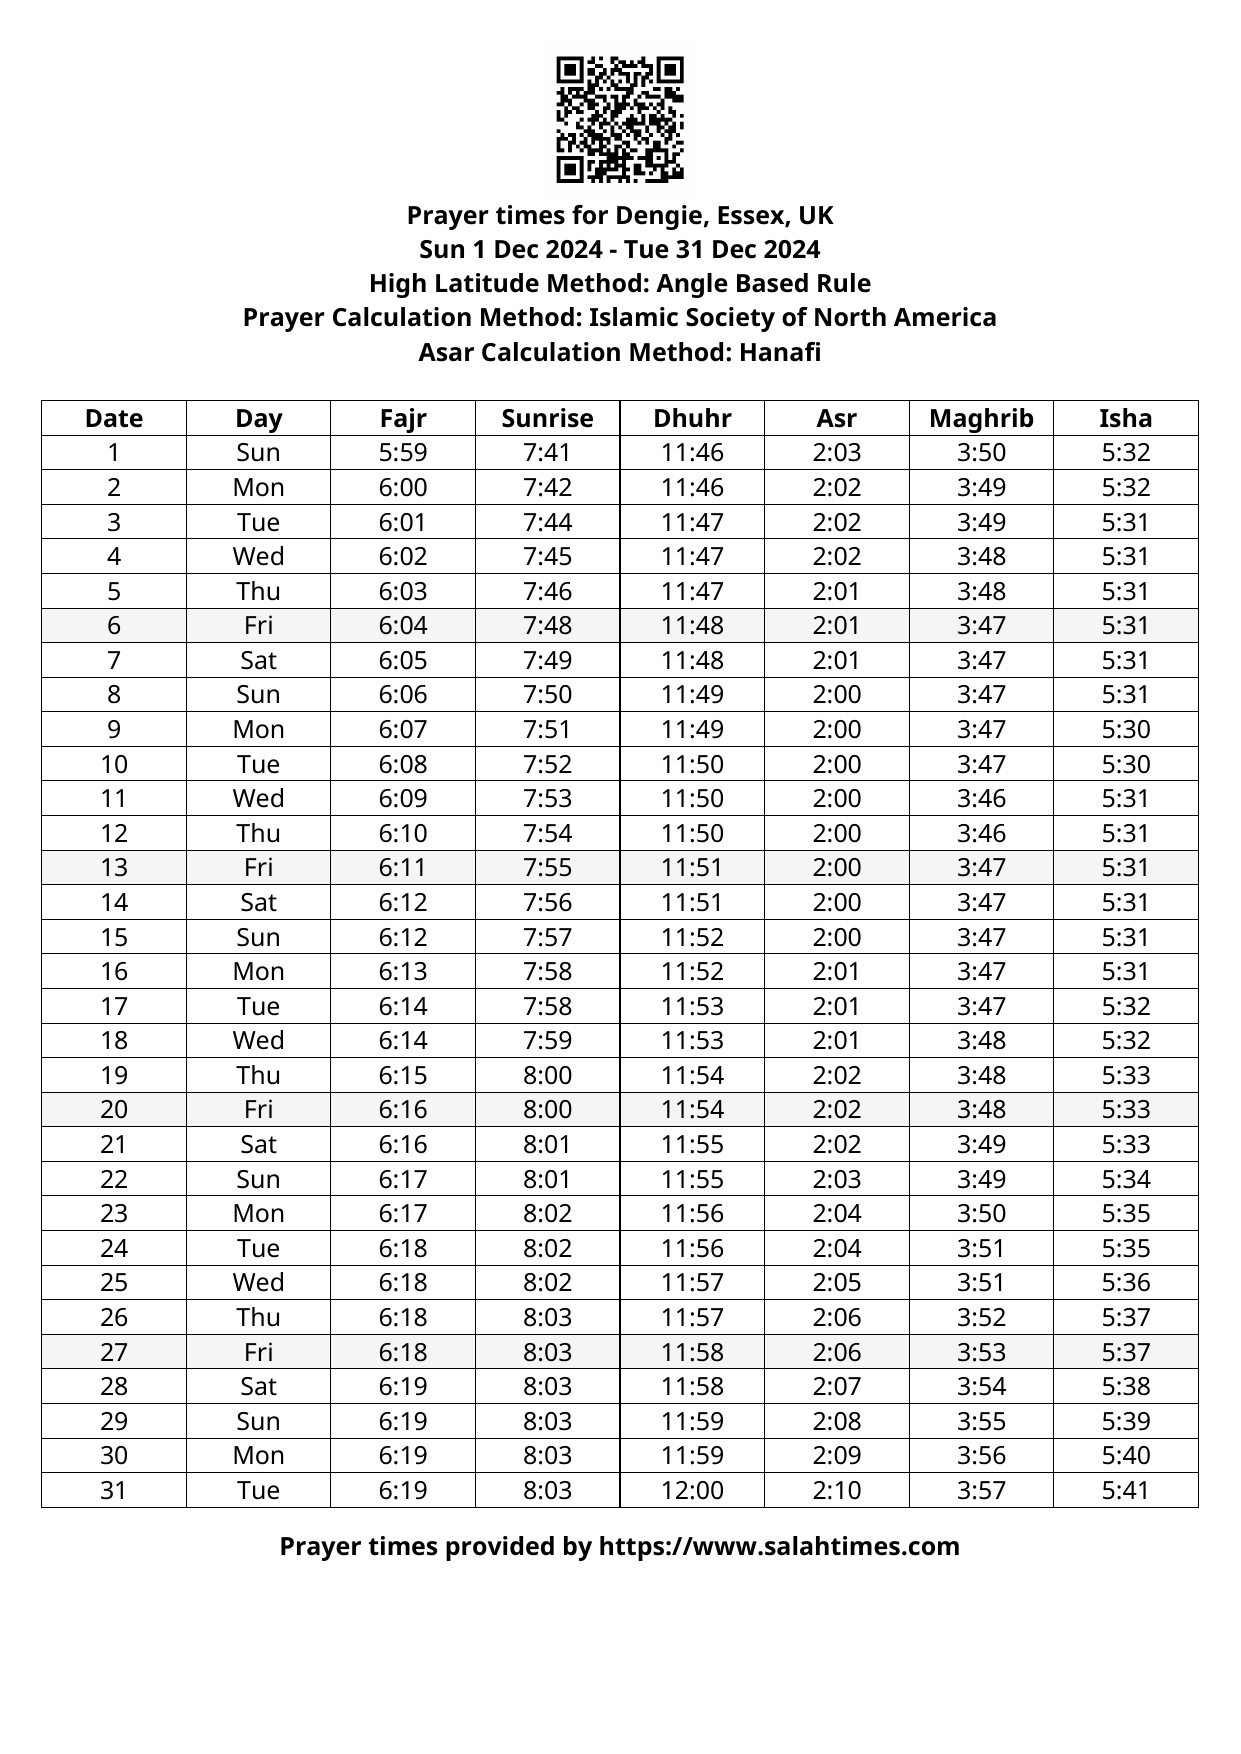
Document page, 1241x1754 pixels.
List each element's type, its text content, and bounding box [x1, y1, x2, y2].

table_cell 3:49 [910, 470, 1053, 504]
table_cell 3:52 [910, 1300, 1053, 1334]
table_cell 2:10 [765, 1473, 909, 1507]
table_cell Sat [187, 643, 330, 677]
table_cell Tue [187, 1473, 330, 1507]
table_cell 3:54 [910, 1369, 1053, 1403]
table_cell 2:00 [765, 920, 909, 953]
table_cell 5:37 [1054, 1300, 1198, 1334]
table_cell 6:11 [331, 851, 475, 884]
table_cell 7:49 [476, 643, 619, 677]
table_cell 11:49 [621, 678, 764, 711]
table_cell 8:03 [476, 1404, 619, 1437]
table_cell 6:15 [331, 1058, 475, 1092]
table_cell 11:54 [621, 1093, 764, 1126]
table_cell 5:31 [1054, 609, 1198, 642]
table_cell 8 [42, 678, 186, 711]
table_cell 11:48 [621, 643, 764, 677]
table_cell 8:00 [476, 1058, 619, 1092]
table_cell 2:02 [765, 1058, 909, 1092]
table_cell 7:54 [476, 816, 619, 849]
table_cell 5:32 [1054, 1024, 1198, 1057]
table_cell 12 [42, 816, 186, 849]
table_cell Tue [187, 505, 330, 538]
table_cell 7:56 [476, 885, 619, 919]
table_cell 11:57 [621, 1300, 764, 1334]
picture [542, 41, 699, 198]
table_cell 6:08 [331, 747, 475, 780]
table_cell 20 [42, 1093, 186, 1126]
table_cell 11:47 [621, 539, 764, 573]
table_cell 13 [42, 851, 186, 884]
table_cell 6:18 [331, 1266, 475, 1299]
table_cell 11:59 [621, 1404, 764, 1437]
table_cell 6 [42, 609, 186, 642]
table_cell 11:56 [621, 1196, 764, 1230]
table_cell 3:57 [910, 1473, 1053, 1507]
table_cell 8:03 [476, 1335, 619, 1368]
table_cell 3:50 [910, 1196, 1053, 1230]
table_cell 11:46 [621, 436, 764, 469]
table_cell 3:51 [910, 1231, 1053, 1264]
table_cell Thu [187, 1300, 330, 1334]
table_cell 8:02 [476, 1231, 619, 1264]
table_cell 7:46 [476, 574, 619, 607]
table_cell 7:57 [476, 920, 619, 953]
table_cell 5:31 [1054, 954, 1198, 988]
table_cell 3:46 [910, 781, 1053, 815]
table_cell 2:06 [765, 1300, 909, 1334]
table_cell 17 [42, 989, 186, 1022]
table_cell 3:48 [910, 1024, 1053, 1057]
table_cell 8:02 [476, 1196, 619, 1230]
table_cell 3:47 [910, 885, 1053, 919]
table_cell 11:52 [621, 954, 764, 988]
table_cell 11:59 [621, 1439, 764, 1472]
table_cell 6:01 [331, 505, 475, 538]
table_cell 4 [42, 539, 186, 573]
table_cell 11:50 [621, 816, 764, 849]
table_cell 5:31 [1054, 505, 1198, 538]
table_cell 5:35 [1054, 1231, 1198, 1264]
table_cell 8:03 [476, 1300, 619, 1334]
table_cell 5:33 [1054, 1093, 1198, 1126]
table_cell 11:47 [621, 574, 764, 607]
table_cell 19 [42, 1058, 186, 1092]
table_cell 6:04 [331, 609, 475, 642]
text Sun 1 Dec 2024 - Tue 31 Dec 2024 [42, 232, 1198, 266]
table_cell 7:45 [476, 539, 619, 573]
table_cell 11:50 [621, 781, 764, 815]
table_cell Sat [187, 1369, 330, 1403]
table_cell Sun [187, 1404, 330, 1437]
table_header Fajr [331, 401, 475, 434]
table_cell Sat [187, 885, 330, 919]
table_cell Mon [187, 1439, 330, 1472]
table_header Day [187, 401, 330, 434]
table_cell 6:14 [331, 1024, 475, 1057]
table_cell 7:52 [476, 747, 619, 780]
table_cell 15 [42, 920, 186, 953]
table_cell 5:31 [1054, 539, 1198, 573]
table_cell 5:32 [1054, 470, 1198, 504]
table_cell 11:46 [621, 470, 764, 504]
table_cell Thu [187, 574, 330, 607]
table_cell 6:13 [331, 954, 475, 988]
table_cell 7:48 [476, 609, 619, 642]
table_cell 5:33 [1054, 1058, 1198, 1092]
table_cell 8:01 [476, 1127, 619, 1161]
table_cell 3:47 [910, 989, 1053, 1022]
table_cell 11:52 [621, 920, 764, 953]
table_cell 2:06 [765, 1335, 909, 1368]
text High Latitude Method: Angle Based Rule [42, 266, 1198, 300]
table_cell 6:19 [331, 1369, 475, 1403]
table_cell 2:09 [765, 1439, 909, 1472]
table_cell 3:48 [910, 574, 1053, 607]
table_cell Sun [187, 920, 330, 953]
table_cell 3:49 [910, 505, 1053, 538]
table_cell Sun [187, 678, 330, 711]
table_cell 11 [42, 781, 186, 815]
table_cell 11:53 [621, 989, 764, 1022]
table_header Date [42, 401, 186, 434]
table_cell 5:31 [1054, 678, 1198, 711]
table_cell 7:55 [476, 851, 619, 884]
table_cell 11:58 [621, 1369, 764, 1403]
table_cell 23 [42, 1196, 186, 1230]
table_cell 6:09 [331, 781, 475, 815]
table_cell 6:12 [331, 885, 475, 919]
table_cell 11:51 [621, 885, 764, 919]
table_cell 3:47 [910, 747, 1053, 780]
table_cell 7:44 [476, 505, 619, 538]
table_cell Wed [187, 781, 330, 815]
table_cell 6:19 [331, 1473, 475, 1507]
table_header Dhuhr [621, 401, 764, 434]
text Asar Calculation Method: Hanafi [42, 334, 1198, 368]
table_cell 2:02 [765, 505, 909, 538]
table_cell 6:05 [331, 643, 475, 677]
table_cell 7:59 [476, 1024, 619, 1057]
table_cell 2:01 [765, 643, 909, 677]
table_cell 5:31 [1054, 574, 1198, 607]
table_cell 10 [42, 747, 186, 780]
table_cell 2:02 [765, 1093, 909, 1126]
table_cell 6:18 [331, 1300, 475, 1334]
table_cell 3:49 [910, 1127, 1053, 1161]
table_header Isha [1054, 401, 1198, 434]
table_header Maghrib [910, 401, 1053, 434]
table_cell 2:01 [765, 954, 909, 988]
table_cell 12:00 [621, 1473, 764, 1507]
table_cell 29 [42, 1404, 186, 1437]
table_cell 6:18 [331, 1231, 475, 1264]
table_cell 2 [42, 470, 186, 504]
table_cell 24 [42, 1231, 186, 1264]
table_cell 14 [42, 885, 186, 919]
table_cell 5:31 [1054, 920, 1198, 953]
table_cell 6:19 [331, 1404, 475, 1437]
table_cell 11:50 [621, 747, 764, 780]
table_cell 5:37 [1054, 1335, 1198, 1368]
table_cell 5:33 [1054, 1127, 1198, 1161]
table_cell 2:01 [765, 574, 909, 607]
table_cell 2:04 [765, 1231, 909, 1264]
table_cell 5:41 [1054, 1473, 1198, 1507]
table_cell 2:04 [765, 1196, 909, 1230]
table_cell 2:02 [765, 470, 909, 504]
table_cell 11:53 [621, 1024, 764, 1057]
table_cell 3:48 [910, 1093, 1053, 1126]
table_cell 5:36 [1054, 1266, 1198, 1299]
table_cell 3:48 [910, 1058, 1053, 1092]
table_cell 8:00 [476, 1093, 619, 1126]
table_cell 11:54 [621, 1058, 764, 1092]
table_cell 18 [42, 1024, 186, 1057]
table_cell Sat [187, 1127, 330, 1161]
table_cell 28 [42, 1369, 186, 1403]
table_cell 11:58 [621, 1335, 764, 1368]
table_cell 3:47 [910, 678, 1053, 711]
table_cell 6:02 [331, 539, 475, 573]
table_cell 7:42 [476, 470, 619, 504]
table_cell Mon [187, 470, 330, 504]
table_cell 6:18 [331, 1335, 475, 1368]
table_cell 3:46 [910, 816, 1053, 849]
table_cell 7:58 [476, 989, 619, 1022]
table_header Sunrise [476, 401, 619, 434]
table_cell 6:16 [331, 1093, 475, 1126]
table_cell 11:56 [621, 1231, 764, 1264]
table_cell 8:02 [476, 1266, 619, 1299]
table_cell 5:39 [1054, 1404, 1198, 1437]
table_cell 2:01 [765, 989, 909, 1022]
text Prayer times for Dengie, Essex, UK [42, 198, 1198, 232]
table_cell 6:00 [331, 470, 475, 504]
table_cell 3:47 [910, 954, 1053, 988]
table_cell 7:41 [476, 436, 619, 469]
text Prayer Calculation Method: Islamic Society of North America [42, 300, 1198, 334]
table_cell 5:34 [1054, 1162, 1198, 1195]
table_cell 3:47 [910, 920, 1053, 953]
table_cell 2:00 [765, 816, 909, 849]
table_cell 3:49 [910, 1162, 1053, 1195]
table_cell 3:51 [910, 1266, 1053, 1299]
table_cell 8:03 [476, 1369, 619, 1403]
table_cell 6:19 [331, 1439, 475, 1472]
table_cell Tue [187, 989, 330, 1022]
table_cell 9 [42, 712, 186, 746]
table_cell 31 [42, 1473, 186, 1507]
table_cell 11:48 [621, 609, 764, 642]
table_cell 6:17 [331, 1162, 475, 1195]
table_cell 6:16 [331, 1127, 475, 1161]
table_cell 6:06 [331, 678, 475, 711]
table_cell Fri [187, 851, 330, 884]
table_cell Fri [187, 609, 330, 642]
table_cell 22 [42, 1162, 186, 1195]
table_cell 3 [42, 505, 186, 538]
table_cell 11:49 [621, 712, 764, 746]
table_cell 7:51 [476, 712, 619, 746]
table_cell 30 [42, 1439, 186, 1472]
table_cell 25 [42, 1266, 186, 1299]
table_cell 2:02 [765, 1127, 909, 1161]
table_cell 2:01 [765, 1024, 909, 1057]
table_cell Mon [187, 712, 330, 746]
table_cell 3:47 [910, 609, 1053, 642]
table_cell 6:07 [331, 712, 475, 746]
table_cell 2:08 [765, 1404, 909, 1437]
table_cell 5:59 [331, 436, 475, 469]
table_cell 3:53 [910, 1335, 1053, 1368]
table_cell Sun [187, 1162, 330, 1195]
table_cell Tue [187, 1231, 330, 1264]
table_cell 8:03 [476, 1439, 619, 1472]
table_cell 8:01 [476, 1162, 619, 1195]
table_cell Wed [187, 1266, 330, 1299]
table_cell Fri [187, 1335, 330, 1368]
table_cell 5 [42, 574, 186, 607]
table_cell 3:47 [910, 712, 1053, 746]
table_cell 2:00 [765, 747, 909, 780]
table_cell 5:31 [1054, 781, 1198, 815]
table_cell Sun [187, 436, 330, 469]
table_cell 5:30 [1054, 747, 1198, 780]
table_cell 6:03 [331, 574, 475, 607]
table_cell 2:01 [765, 609, 909, 642]
table_cell 8:03 [476, 1473, 619, 1507]
table_cell 5:31 [1054, 851, 1198, 884]
table_cell Thu [187, 816, 330, 849]
table_header Asr [765, 401, 909, 434]
table_cell Wed [187, 539, 330, 573]
text Prayer times provided by https://www.salahtimes.com [42, 1528, 1198, 1563]
table_cell 6:12 [331, 920, 475, 953]
table_cell 5:35 [1054, 1196, 1198, 1230]
table_cell 2:00 [765, 712, 909, 746]
table_cell 2:00 [765, 851, 909, 884]
table_cell 7 [42, 643, 186, 677]
table_cell 1 [42, 436, 186, 469]
table_cell 3:50 [910, 436, 1053, 469]
table_cell 5:38 [1054, 1369, 1198, 1403]
table_cell 21 [42, 1127, 186, 1161]
table_cell 5:31 [1054, 816, 1198, 849]
table_cell 3:48 [910, 539, 1053, 573]
table_cell 5:40 [1054, 1439, 1198, 1472]
table_cell 11:57 [621, 1266, 764, 1299]
table_cell 6:10 [331, 816, 475, 849]
table_cell 16 [42, 954, 186, 988]
table_cell 5:30 [1054, 712, 1198, 746]
table_cell 7:58 [476, 954, 619, 988]
table_cell 2:00 [765, 781, 909, 815]
table_cell 2:02 [765, 539, 909, 573]
table_cell 2:00 [765, 678, 909, 711]
table_cell Fri [187, 1093, 330, 1126]
table_cell Mon [187, 1196, 330, 1230]
table_cell Tue [187, 747, 330, 780]
table_cell 26 [42, 1300, 186, 1334]
table_cell 27 [42, 1335, 186, 1368]
table_cell 5:32 [1054, 989, 1198, 1022]
table_cell 2:03 [765, 1162, 909, 1195]
table_cell 11:55 [621, 1127, 764, 1161]
table_cell 11:55 [621, 1162, 764, 1195]
table_cell Thu [187, 1058, 330, 1092]
table_cell 3:47 [910, 851, 1053, 884]
table_cell Wed [187, 1024, 330, 1057]
table_cell 11:47 [621, 505, 764, 538]
table_cell 6:14 [331, 989, 475, 1022]
table_cell 5:31 [1054, 885, 1198, 919]
table_cell 3:56 [910, 1439, 1053, 1472]
table_cell Mon [187, 954, 330, 988]
table_cell 11:51 [621, 851, 764, 884]
table_cell 5:31 [1054, 643, 1198, 677]
table_cell 7:53 [476, 781, 619, 815]
table_cell 2:03 [765, 436, 909, 469]
table_cell 7:50 [476, 678, 619, 711]
table_cell 6:17 [331, 1196, 475, 1230]
table_cell 3:47 [910, 643, 1053, 677]
table_cell 2:00 [765, 885, 909, 919]
table_cell 3:55 [910, 1404, 1053, 1437]
table_cell 5:32 [1054, 436, 1198, 469]
table_cell 2:05 [765, 1266, 909, 1299]
table_cell 2:07 [765, 1369, 909, 1403]
